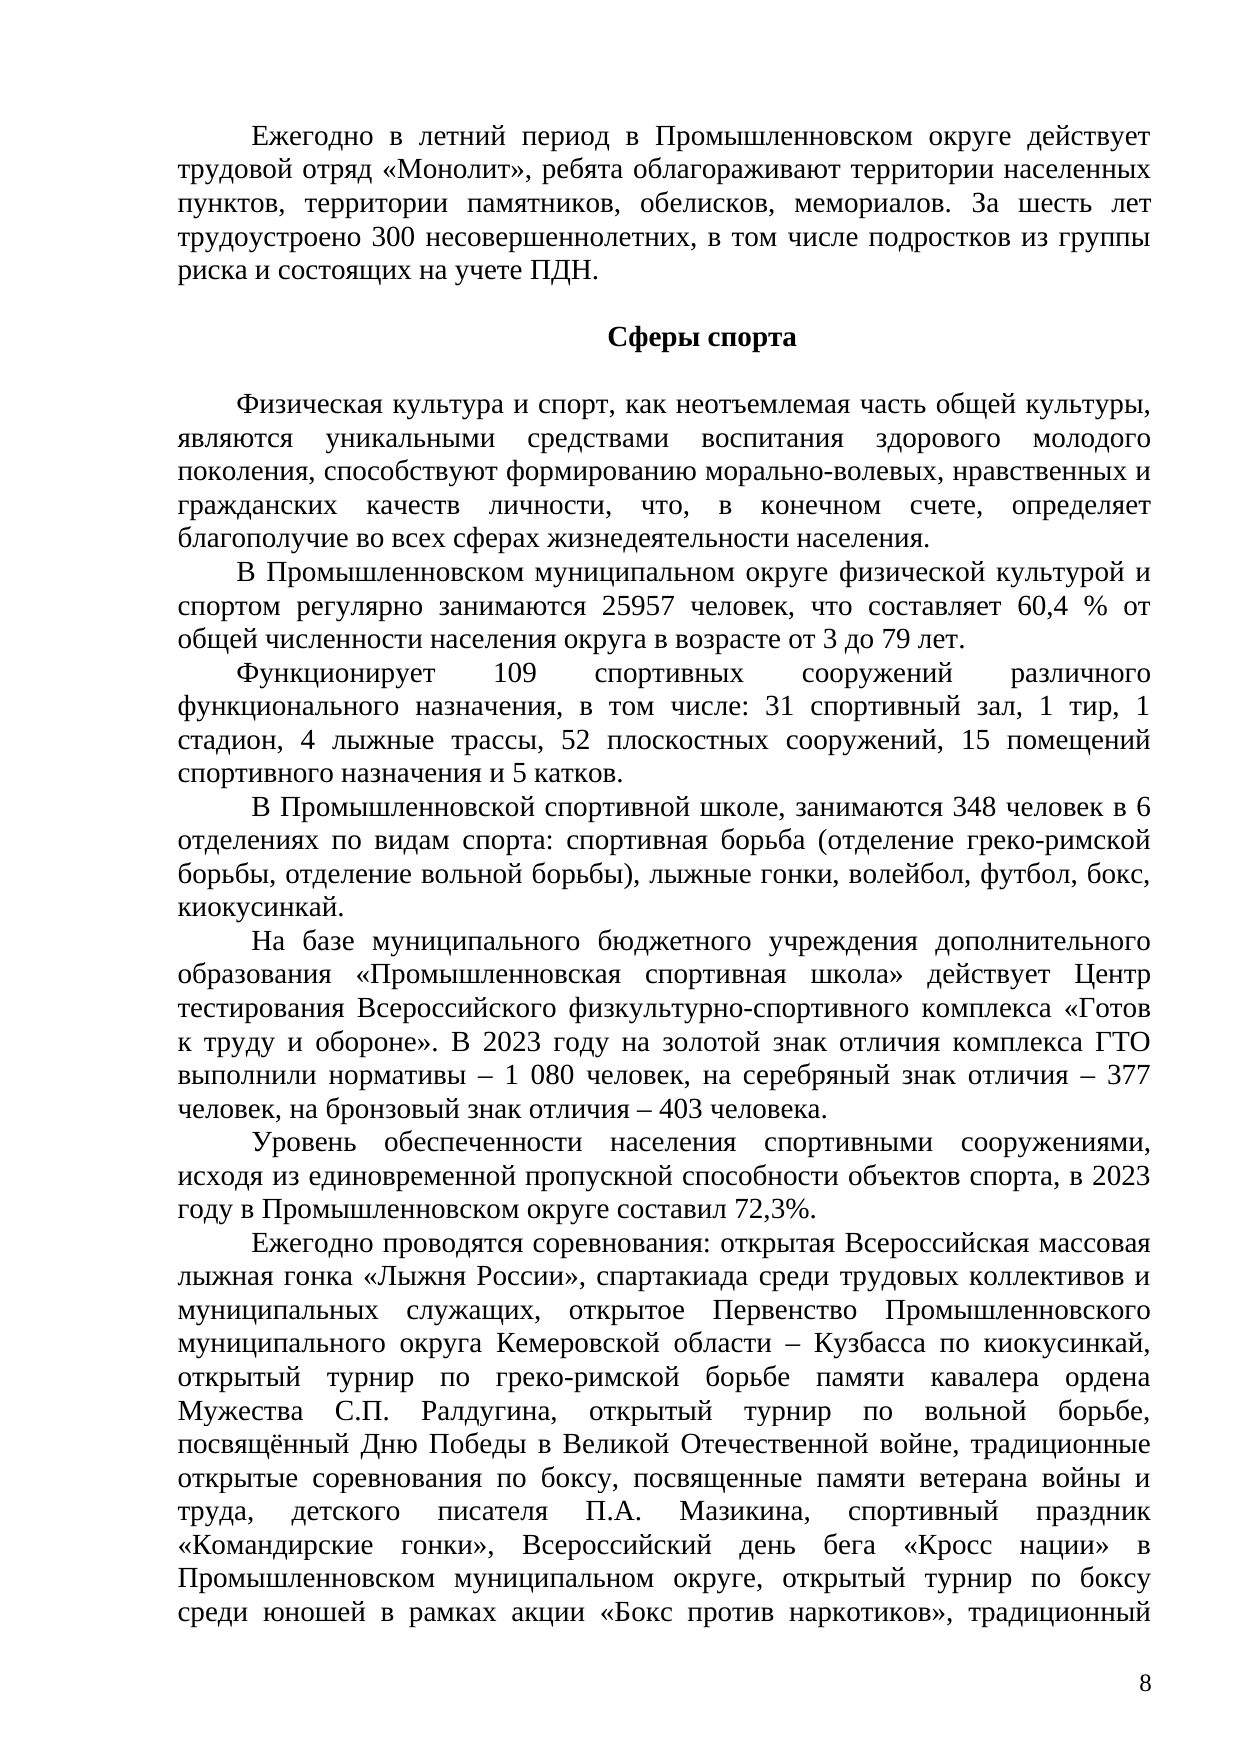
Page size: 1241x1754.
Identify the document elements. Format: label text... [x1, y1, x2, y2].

text Ежегодно в летний период в Промышленновском округе действует трудовой отряд «Монолит», ребята облагораживают территории населенных пунктов, территории памятников, обелисков, мемориалов. За шесть лет трудоустроено 300 несовершеннолетних, в том числе подростков из группы риска и состоящих на учете ПДН. [177, 118, 1152, 286]
text В Промышленновском муниципальном округе физической культурой и спортом регулярно занимаются 25957 человек, что составляет 60,4 % от общей численности населения округа в возрасте от 3 до 79 лет. [177, 554, 1152, 655]
text Физическая культура и спорт, как неотъемлемая часть общей культуры, являются уникальными средствами воспитания здорового молодого поколения, способствуют формированию морально-волевых, нравственных и гражданских качеств личности, что, в конечном счете, определяет благополучие во всех сферах жизнедеятельности населения. [177, 386, 1152, 554]
text Сферы спорта [252, 319, 1152, 353]
text Уровень обеспеченности населения спортивными сооружениями, исходя из единовременной пропускной способности объектов спорта, в 2023 году в Промышленновском округе составил 72,3%. [177, 1124, 1152, 1225]
text На базе муниципального бюджетного учреждения дополнительного образования «Промышленновская спортивная школа» действует Центр тестирования Всероссийского физкультурно-спортивного комплекса «Готов к труду и обороне». В 2023 году на золотой знак отличия комплекса ГТО выполнили нормативы – 1 080 человек, на серебряный знак отличия – 377 человек, на бронзовый знак отличия – 403 человека. [177, 923, 1152, 1124]
text Функционирует 109 спортивных сооружений различного функционального назначения, в том числе: 31 спортивный зал, 1 тир, 1 стадион, 4 лыжные трассы, 52 плоскостных сооружений, 15 помещений спортивного назначения и 5 катков. [177, 655, 1152, 789]
text В Промышленновской спортивной школе, занимаются 348 человек в 6 отделениях по видам спорта: спортивная борьба (отделение греко-римской борьбы, отделение вольной борьбы), лыжные гонки, волейбол, футбол, бокс, киокусинкай. [177, 789, 1152, 923]
